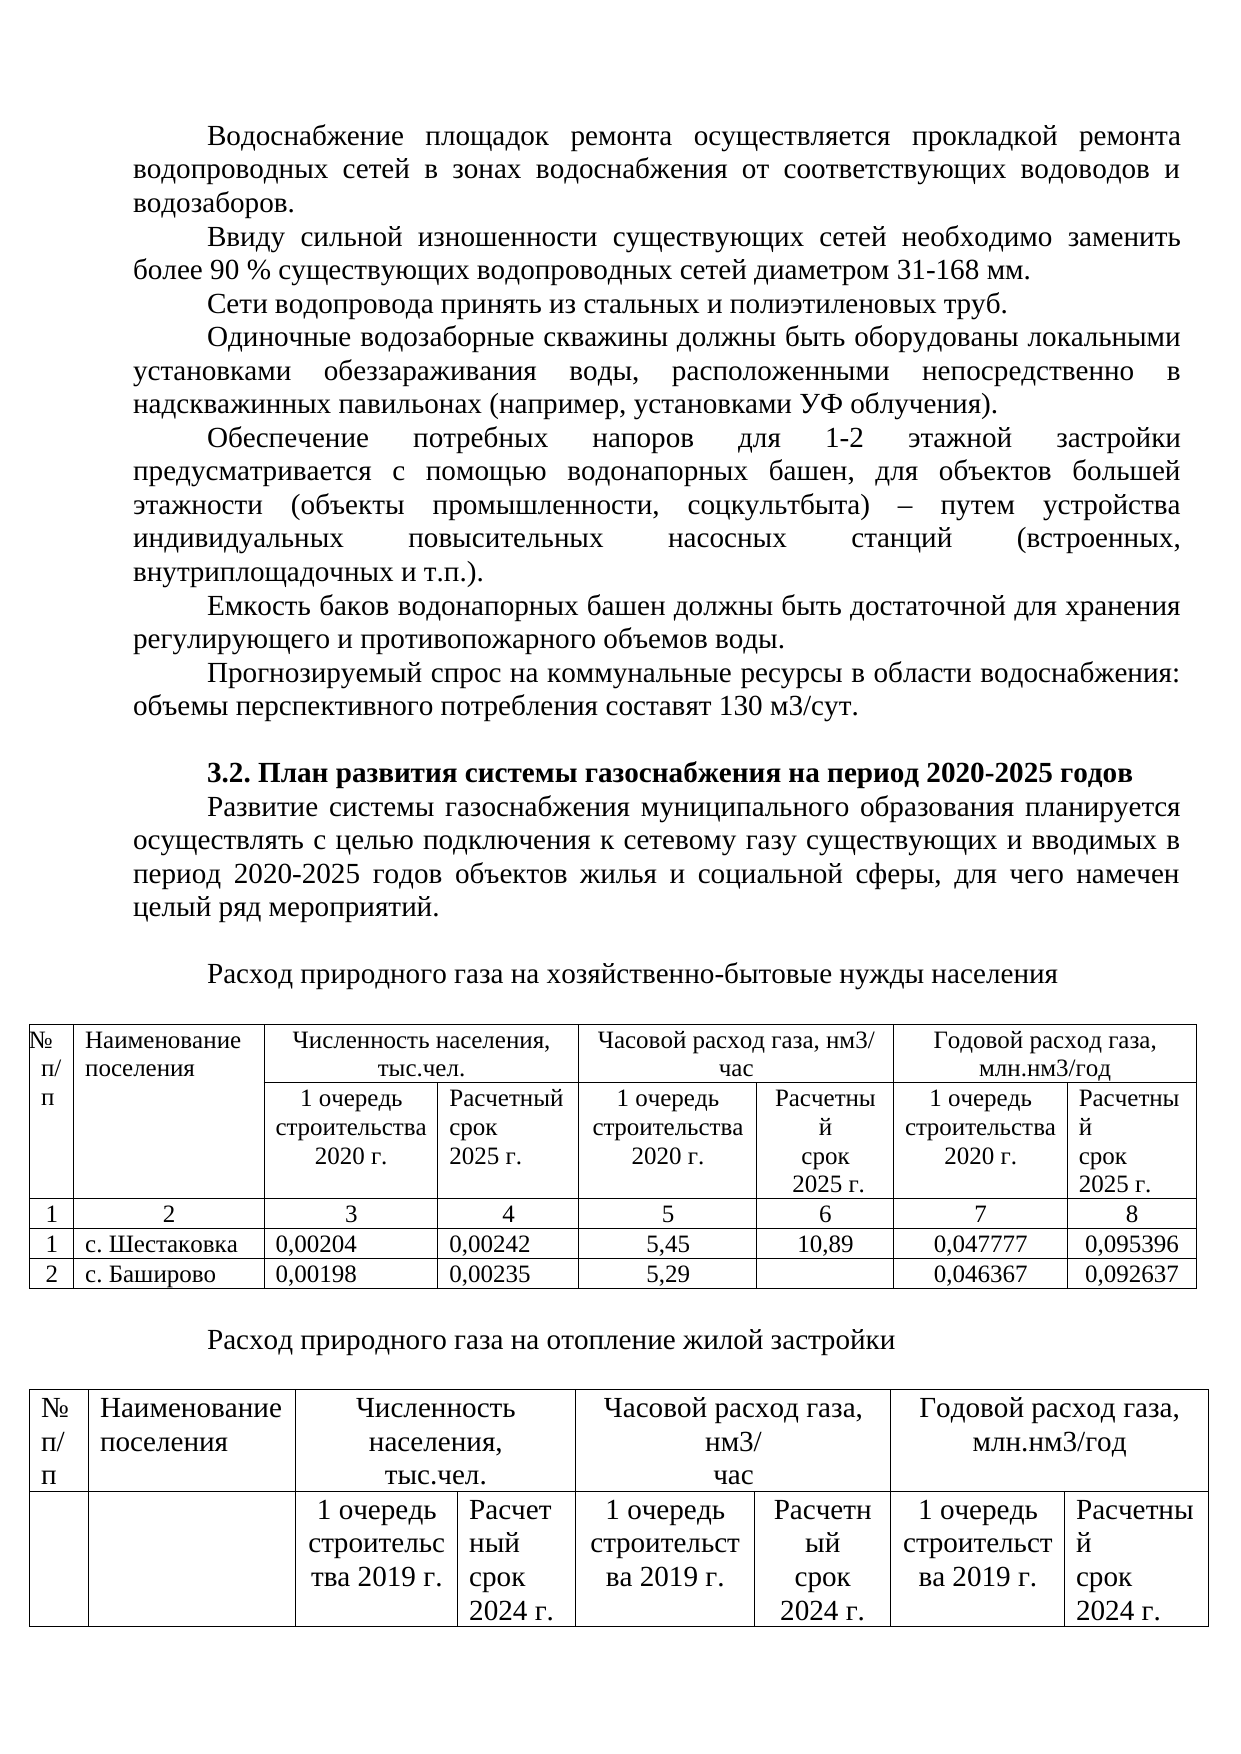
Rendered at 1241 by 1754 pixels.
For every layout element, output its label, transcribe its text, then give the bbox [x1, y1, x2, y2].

table_cell Расчетный срок 2024 г. [755, 1492, 890, 1626]
table_header Численность населения, тыс.чел. [265, 1025, 578, 1082]
table_cell 0,00198 [265, 1259, 437, 1288]
table_cell 3 [265, 1199, 437, 1228]
table_header Годовой расход газа, млн.нм3/год [891, 1390, 1208, 1491]
table_cell 7 [894, 1199, 1067, 1228]
table_cell 8 [1068, 1199, 1196, 1228]
table_cell 5,29 [579, 1259, 756, 1288]
table_cell Расчетный срок 2025 г. [757, 1083, 893, 1198]
text Водоснабжение площадок ремонта осуществляется прокладкой ремонта водопроводных сетей в зонах водоснабжения от соответствующих водоводов и водозаборов. [133, 118, 1181, 219]
table_cell 1 очередь строительства 2020 г. [579, 1083, 756, 1198]
text Одиночные водозаборные скважины должны быть оборудованы локальными установками обеззараживания воды, расположенными непосредственно в надскважинных павильонах (например, установками УФ облучения). [133, 319, 1181, 420]
table_cell 6 [757, 1199, 893, 1228]
table_header Часовой расход газа, нм3/ час [579, 1025, 893, 1082]
table_cell с. Шестаковка [74, 1229, 264, 1258]
table_cell 1 очередь строительства 2019 г. [891, 1492, 1064, 1626]
table_cell 5 [579, 1199, 756, 1228]
table_cell Расчетный срок 2025 г. [438, 1083, 578, 1198]
text Ввиду сильной изношенности существующих сетей необходимо заменить более 90 % существующих водопроводных сетей диаметром 31-168 мм. [133, 219, 1181, 286]
table_cell 1 очередь строительства 2020 г. [265, 1083, 437, 1198]
table_header № п/п [30, 1025, 73, 1198]
table_cell с. Баширово [74, 1259, 264, 1288]
table_cell 1 очередь строительства 2019 г. [296, 1492, 457, 1626]
table_cell 1 [30, 1199, 73, 1228]
table_cell 1 очередь строительства 2019 г. [576, 1492, 754, 1626]
text 3.2. План развития системы газоснабжения на период 2020-2025 годов [133, 755, 1181, 789]
text Развитие системы газоснабжения муниципального образования планируется осуществлять с целью подключения к сетевому газу существующих и вводимых в период 2020-2025 годов объектов жилья и социальной сферы, для чего намечен целый ряд мероприятий. [133, 789, 1181, 923]
table_cell 0,046367 [894, 1259, 1067, 1288]
table_cell Расчетный срок 2024 г. [1065, 1492, 1208, 1626]
table_cell [757, 1259, 893, 1288]
table_header Часовой расход газа, нм3/ час [576, 1390, 890, 1491]
table_cell 5,45 [579, 1229, 756, 1258]
table_header Годовой расход газа, млн.нм3/год [894, 1025, 1196, 1082]
text Расход природного газа на отопление жилой застройки [133, 1322, 1181, 1356]
table_cell 0,00235 [438, 1259, 578, 1288]
text Сети водопровода принять из стальных и полиэтиленовых труб. [133, 286, 1181, 319]
table_cell 2 [74, 1199, 264, 1228]
table_cell 0,00242 [438, 1229, 578, 1258]
table_cell 2 [30, 1259, 73, 1288]
text Обеспечение потребных напоров для 1-2 этажной застройки предусматривается с помощью водонапорных башен, для объектов большей этажности (объекты промышленности, соцкультбыта) – путем устройства индивидуальных повысительных насосных станций (встроенных, внутриплощадочных и т.п.). [133, 420, 1181, 588]
table_cell Расчетный срок 2024 г. [458, 1492, 575, 1626]
text Расход природного газа на хозяйственно-бытовые нужды населения [133, 957, 1181, 990]
table_cell 4 [438, 1199, 578, 1228]
table_cell Расчетный срок 2025 г. [1068, 1083, 1196, 1198]
text Емкость баков водонапорных башен должны быть достаточной для хранения регулирующего и противопожарного объемов воды. [133, 588, 1181, 655]
table_header Численность населения, тыс.чел. [296, 1390, 575, 1491]
text Прогнозируемый спрос на коммунальные ресурсы в области водоснабжения: объемы перспективного потребления составят 130 м3/сут. [133, 655, 1181, 722]
table_cell 10,89 [757, 1229, 893, 1258]
table_cell 0,047777 [894, 1229, 1067, 1258]
table_cell 0,095396 [1068, 1229, 1196, 1258]
table_cell [89, 1492, 295, 1626]
table_cell 1 [30, 1229, 73, 1258]
table_header Наименование поселения [74, 1025, 264, 1198]
table_header № п/п [30, 1390, 88, 1491]
table_cell 1 очередь строительства 2020 г. [894, 1083, 1067, 1198]
table_cell [30, 1492, 88, 1626]
table_header Наименование поселения [89, 1390, 295, 1491]
table_cell 0,00204 [265, 1229, 437, 1258]
table_cell 0,092637 [1068, 1259, 1196, 1288]
